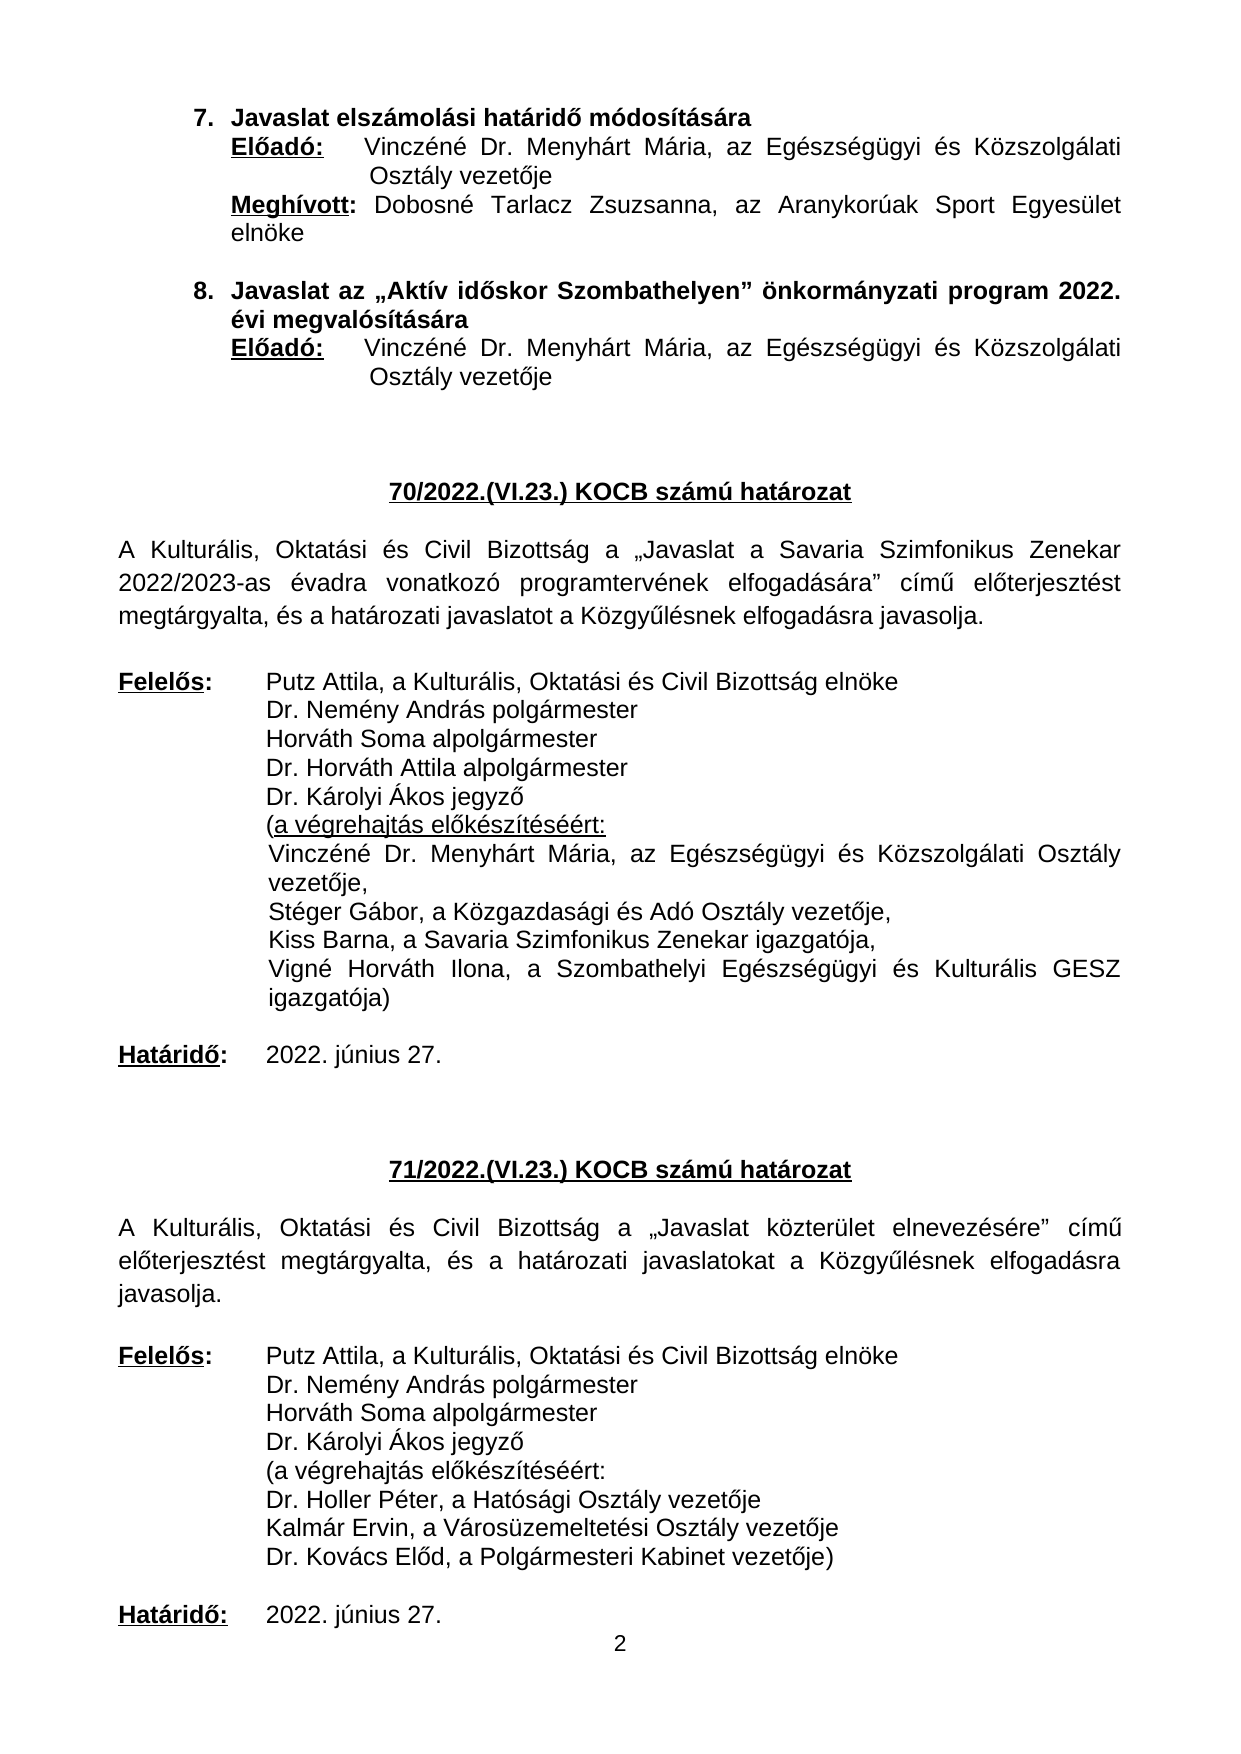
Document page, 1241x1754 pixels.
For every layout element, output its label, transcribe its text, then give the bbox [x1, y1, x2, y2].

text Határidő: 2022. június 27. [118, 1599, 1122, 1628]
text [231, 132, 1122, 190]
text 70/2022.(VI.23.) KOCB számú határozat [118, 477, 1122, 506]
text (a végrehajtás előkészítéséért: [118, 811, 1122, 839]
text A Kulturális, Oktatási és Civil Bizottság a „Javaslat a Savaria Szimfonikus Zenekar 2022/2023-as évadra vonatkozó programtervének elfogadására” című előterjesztést megtárgyalta, és a határozati javaslatot a Közgyűlésnek elfogadásra javasolja. [118, 535, 1122, 629]
text Kalmár Ervin, a Városüzemeltetési Osztály vezetője [118, 1513, 1122, 1542]
list Javaslat az „Aktív időskor Szombathelyen” önkormányzati program 2022. évi megvalósítására [193, 276, 1122, 333]
text Dr. Károlyi Ákos jegyző [118, 1427, 1122, 1456]
text Meghívott: Dobosné Tarlacz Zsuzsanna, az Aranykorúak Sport Egyesület elnöke [231, 190, 1122, 247]
text Dr. Kovács Előd, a Polgármesteri Kabinet vezetője) [118, 1542, 1122, 1571]
text Dr. Horváth Attila alpolgármester [118, 753, 1122, 782]
text Horváth Soma alpolgármester [118, 1398, 1122, 1427]
text Vigné Horváth Ilona, a Szombathelyi Egészségügyi és Kulturális GESZ igazgatója) [118, 954, 1122, 1012]
text Vinczéné Dr. Menyhárt Mária, az Egészségügyi és Közszolgálati Osztály vezetője, [118, 839, 1122, 897]
text Határidő: 2022. június 27. [118, 1041, 1122, 1069]
text 71/2022.(VI.23.) KOCB számú határozat [118, 1156, 1122, 1184]
text A Kulturális, Oktatási és Civil Bizottság a „Javaslat közterület elnevezésére” című előterjesztést megtárgyalta, és a határozati javaslatokat a Közgyűlésnek elfogadásra javasolja. [118, 1213, 1122, 1308]
text Dr. Nemény András polgármester [266, 1369, 1122, 1398]
text Dr. Holler Péter, a Hatósági Osztály vezetője [118, 1484, 1122, 1513]
text (a végrehajtás előkészítéséért: [118, 1456, 1122, 1484]
text Felelős: Putz Attila, a Kulturális, Oktatási és Civil Bizottság elnöke [118, 1341, 1122, 1369]
text Felelős: Putz Attila, a Kulturális, Oktatási és Civil Bizottság elnöke [118, 667, 1122, 696]
text Stéger Gábor, a Közgazdasági és Adó Osztály vezetője, [118, 897, 1122, 926]
text Kiss Barna, a Savaria Szimfonikus Zenekar igazgatója, [118, 926, 1122, 954]
text Horváth Soma alpolgármester [118, 724, 1122, 753]
text Dr. Nemény András polgármester [266, 696, 1122, 724]
text Dr. Károlyi Ákos jegyző [118, 782, 1122, 811]
list Javaslat elszámolási határidő módosítására [193, 103, 1122, 132]
text Előadó: Vinczéné Dr. Menyhárt Mária, az Egészségügyi és Közszolgálati Osztály vezetője [231, 333, 1122, 391]
